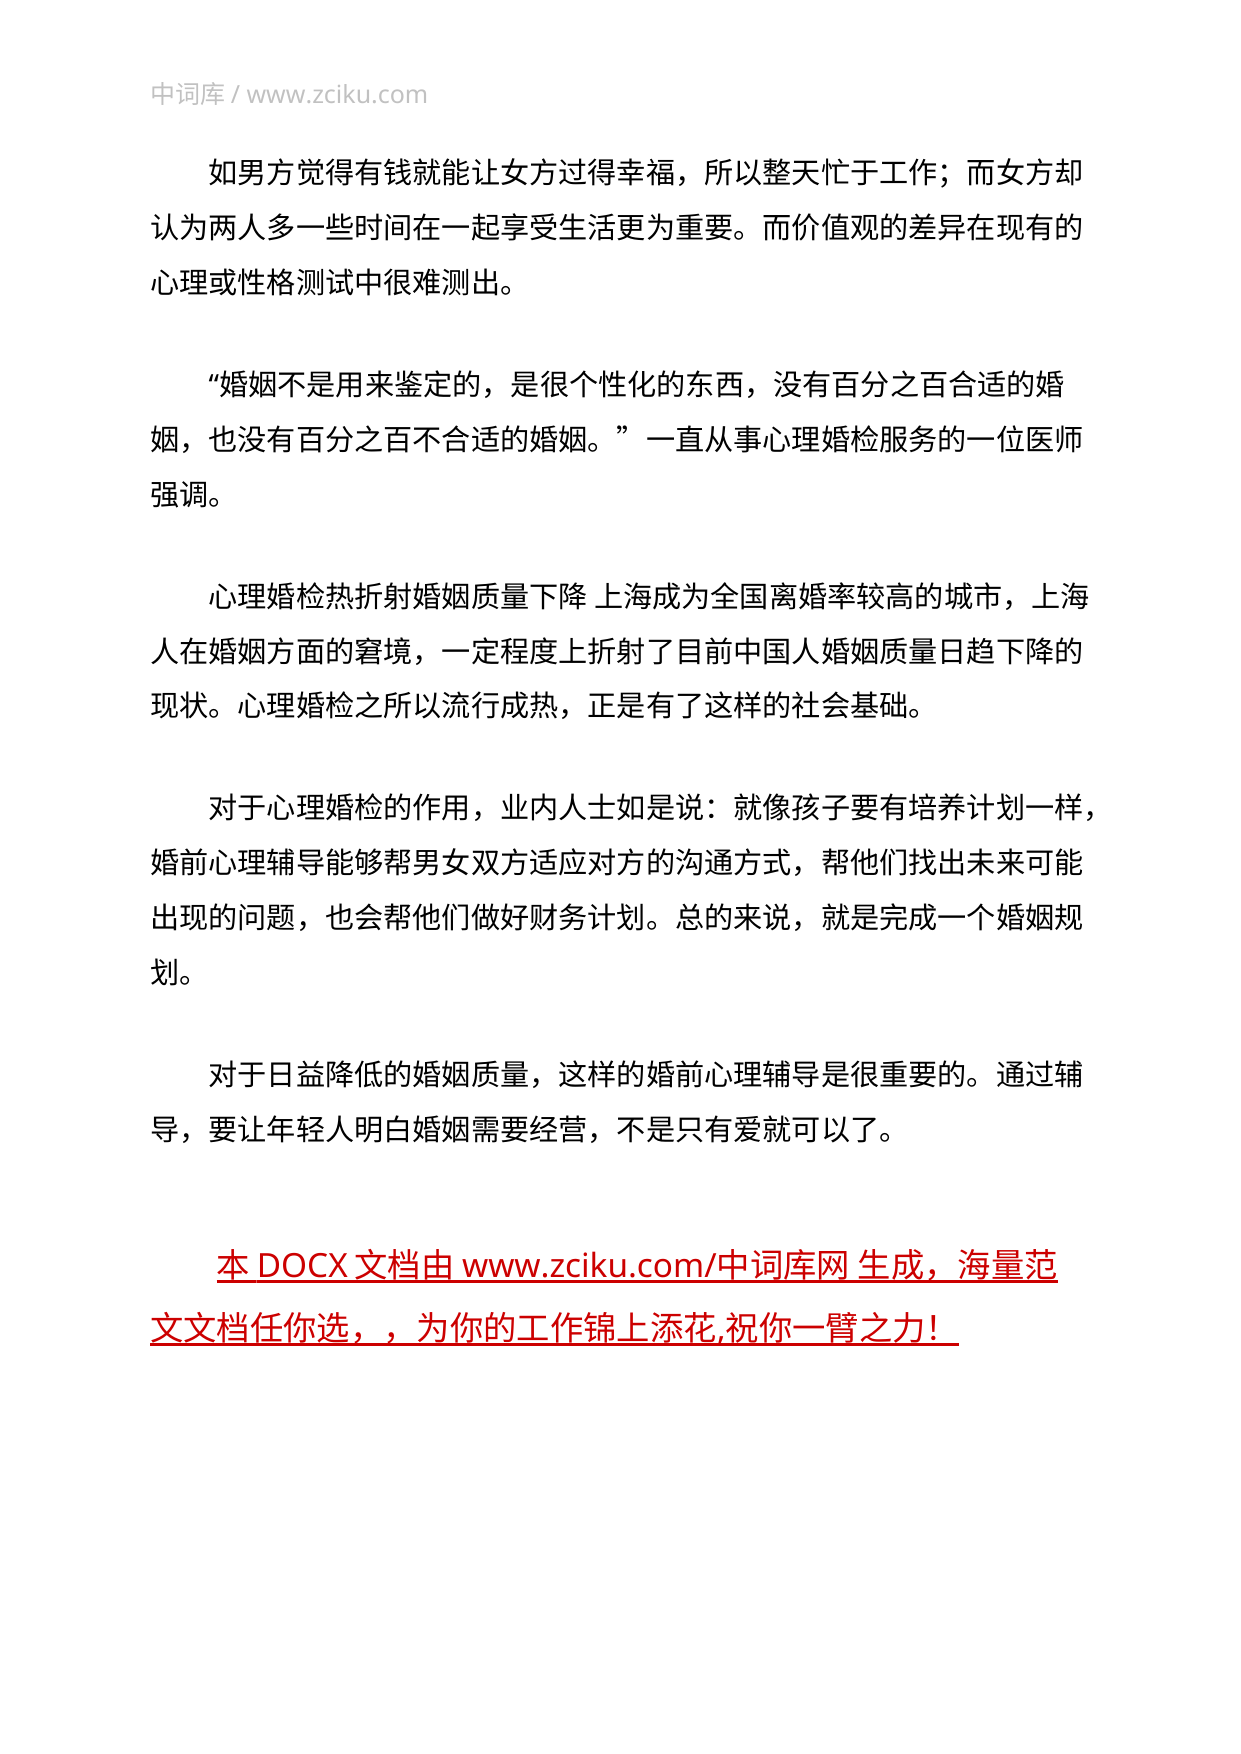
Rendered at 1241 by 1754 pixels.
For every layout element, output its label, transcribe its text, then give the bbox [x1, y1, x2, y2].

text 本DOCX文档由 www.zciku.com/中词库网 生成，海量范文文档任你选，，为你的工作锦上添花,祝你一臂之力！ [150, 1239, 1090, 1350]
text 心理婚检热折射婚姻质量下降 上海成为全国离婚率较高的城市，上海人在婚姻方面的窘境，一定程度上折射了目前中国人婚姻质量日趋下降的现状。心理婚检之所以流行成热，正是有了这样的社会基础。 [150, 573, 1090, 725]
text 对于日益降低的婚姻质量，这样的婚前心理辅导是很重要的。通过辅导，要让年轻人明白婚姻需要经营，不是只有爱就可以了。 [150, 1051, 1090, 1148]
text 如男方觉得有钱就能让女方过得幸福，所以整天忙于工作；而女方却认为两人多一些时间在一起享受生活更为重要。而价值观的差异在现有的心理或性格测试中很难测出。 [150, 150, 1090, 302]
text 对于心理婚检的作用，业内人士如是说：就像孩子要有培养计划一样，婚前心理辅导能够帮男女双方适应对方的沟通方式，帮他们找出未来可能出现的问题，也会帮他们做好财务计划。总的来说，就是完成一个婚姻规划。 [150, 785, 1090, 992]
text “婚姻不是用来鉴定的，是很个性化的东西，没有百分之百合适的婚姻，也没有百分之百不合适的婚姻。”一直从事心理婚检服务的一位医师强调。 [150, 362, 1090, 514]
